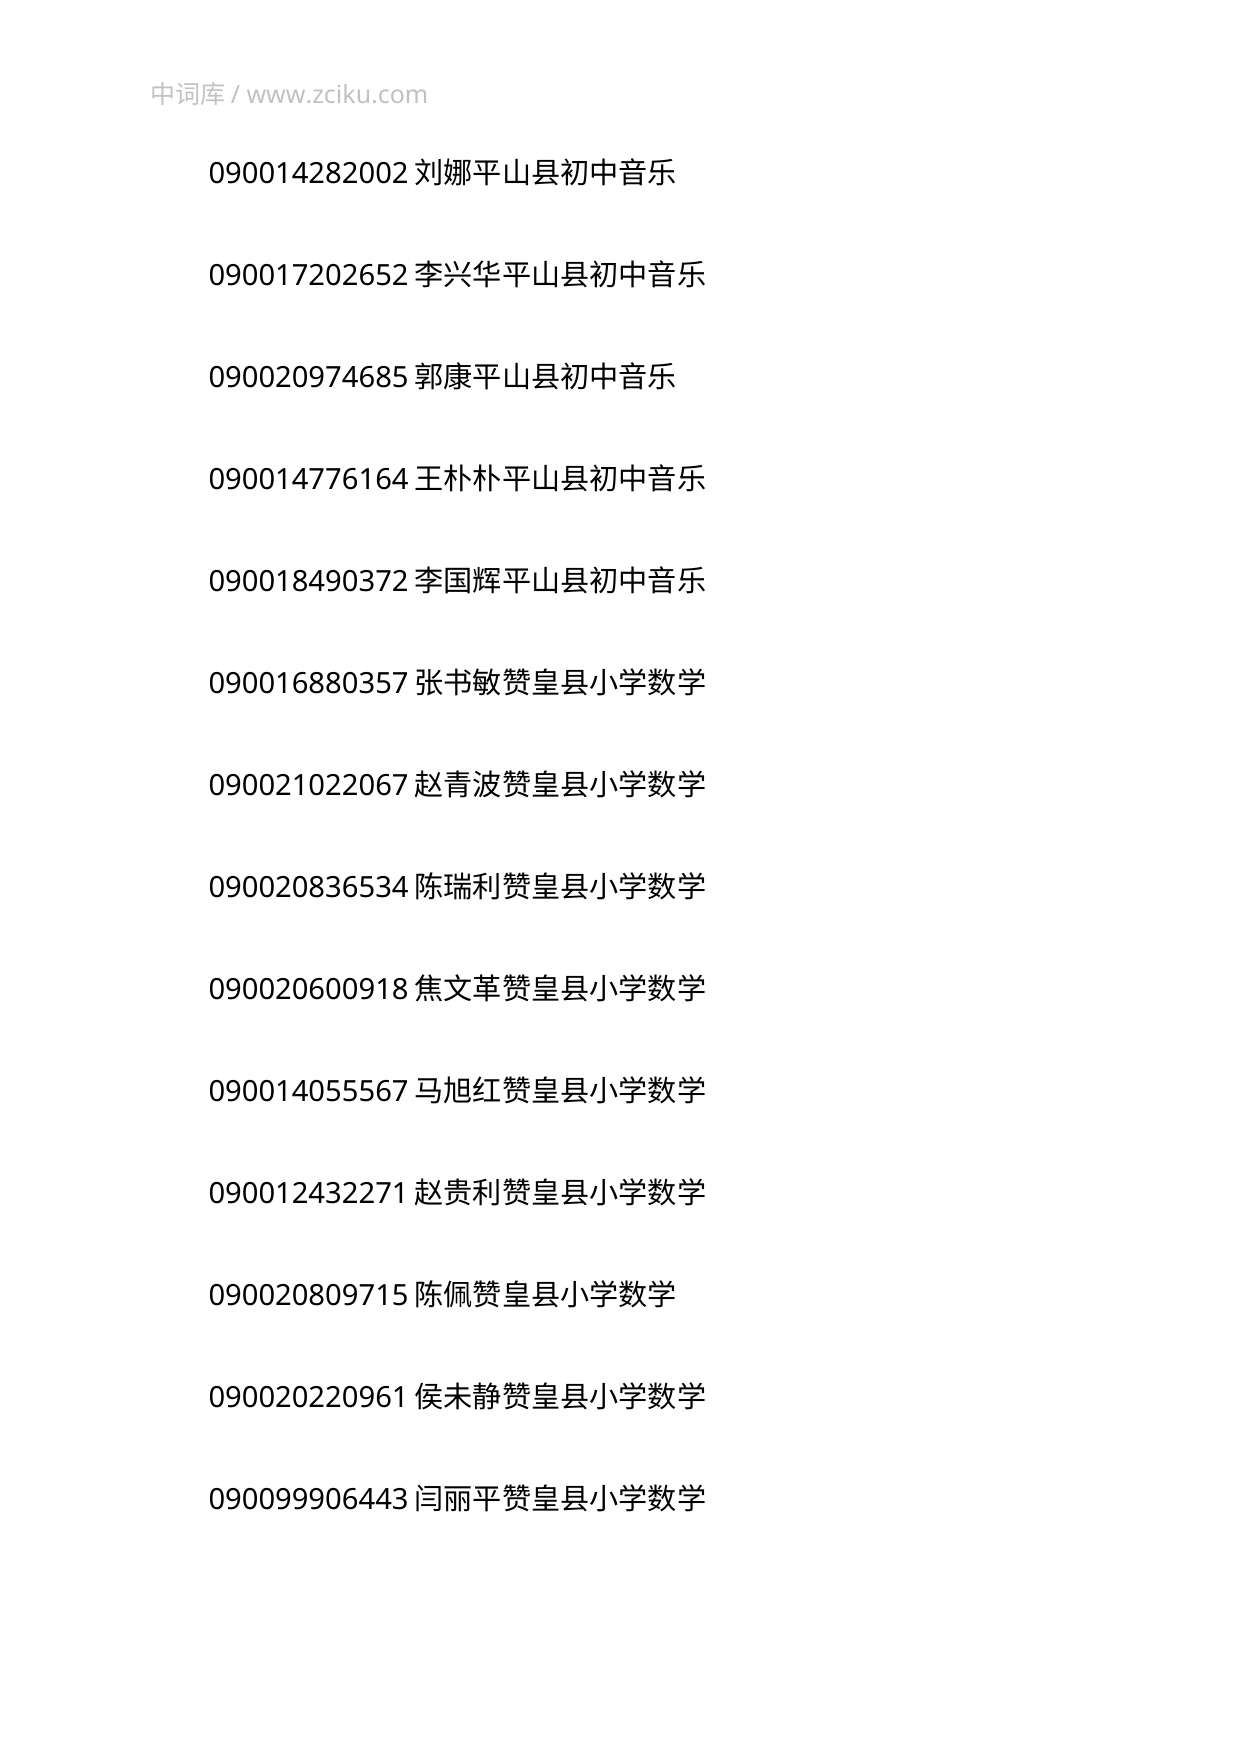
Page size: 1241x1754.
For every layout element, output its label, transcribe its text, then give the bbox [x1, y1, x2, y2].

text 090014282002刘娜平山县初中音乐 [150, 150, 1090, 192]
text 090021022067赵青波赞皇县小学数学 [150, 762, 1090, 804]
text 090014055567马旭红赞皇县小学数学 [150, 1068, 1090, 1110]
text 090020836534陈瑞利赞皇县小学数学 [150, 864, 1090, 906]
text 090018490372李国辉平山县初中音乐 [150, 558, 1090, 600]
text 090020220961侯未静赞皇县小学数学 [150, 1374, 1090, 1416]
text 090020974685郭康平山县初中音乐 [150, 354, 1090, 396]
text 090099906443闫丽平赞皇县小学数学 [150, 1476, 1090, 1518]
text 090017202652李兴华平山县初中音乐 [150, 252, 1090, 294]
text 090014776164王朴朴平山县初中音乐 [150, 456, 1090, 498]
text 090020600918焦文革赞皇县小学数学 [150, 966, 1090, 1008]
text 090016880357张书敏赞皇县小学数学 [150, 660, 1090, 702]
text 090012432271赵贵利赞皇县小学数学 [150, 1170, 1090, 1212]
text 090020809715陈佩赞皇县小学数学 [150, 1272, 1090, 1314]
